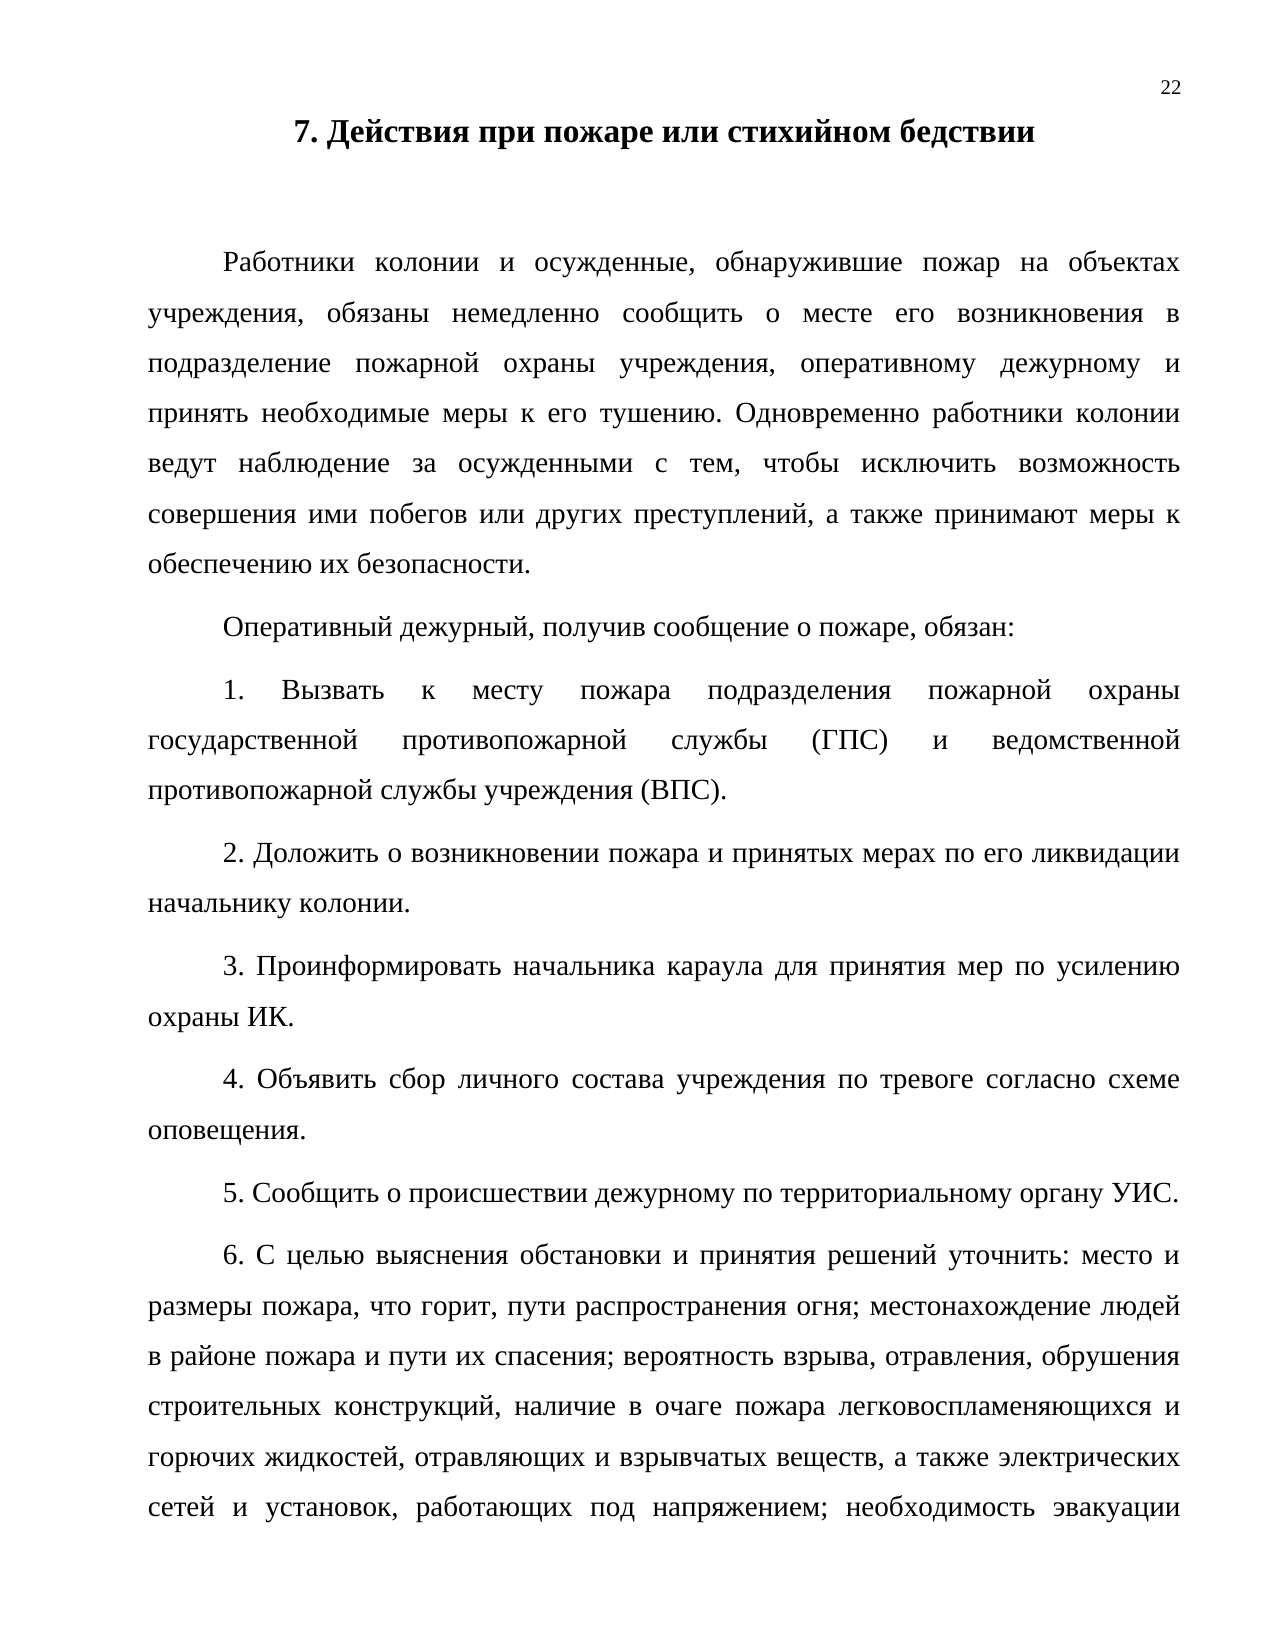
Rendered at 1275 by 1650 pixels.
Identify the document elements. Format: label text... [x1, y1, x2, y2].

text 5. Сообщить о происшествии дежурному по территориальному органу УИС. [148, 1175, 1181, 1208]
text 4. Объявить сбор личного состава учреждения по тревоге согласно схеме оповещения. [148, 1062, 1181, 1145]
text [148, 1237, 1181, 1523]
text Оперативный дежурный, получив сообщение о пожаре, обязан: [148, 609, 1181, 643]
text 3. Проинформировать начальника караула для принятия мер по усилению охраны ИК. [148, 948, 1181, 1032]
subtitle 7. Действия при пожаре или стихийном бедствии [148, 112, 1181, 150]
text 1. Вызвать к месту пожара подразделения пожарной охраны государственной противопожарной службы (ГПС) и ведомственной противопожарной службы учреждения (ВПС). [148, 672, 1181, 806]
text Работники колонии и осужденные, обнаружившие пожар на объектах учреждения, обязаны немедленно сообщить о месте его возникновения в подразделение пожарной охраны учреждения, оперативному дежурному и принять необходимые меры к его тушению. Одновременно работники колонии ведут наблюдение за осужденными с тем, чтобы исключить возможность совершения ими побегов или других преступлений, а также принимают меры к обеспечению их безопасности. [148, 244, 1181, 580]
text 2. Доложить о возникновении пожара и принятых мерах по его ликвидации начальнику колонии. [148, 835, 1181, 919]
